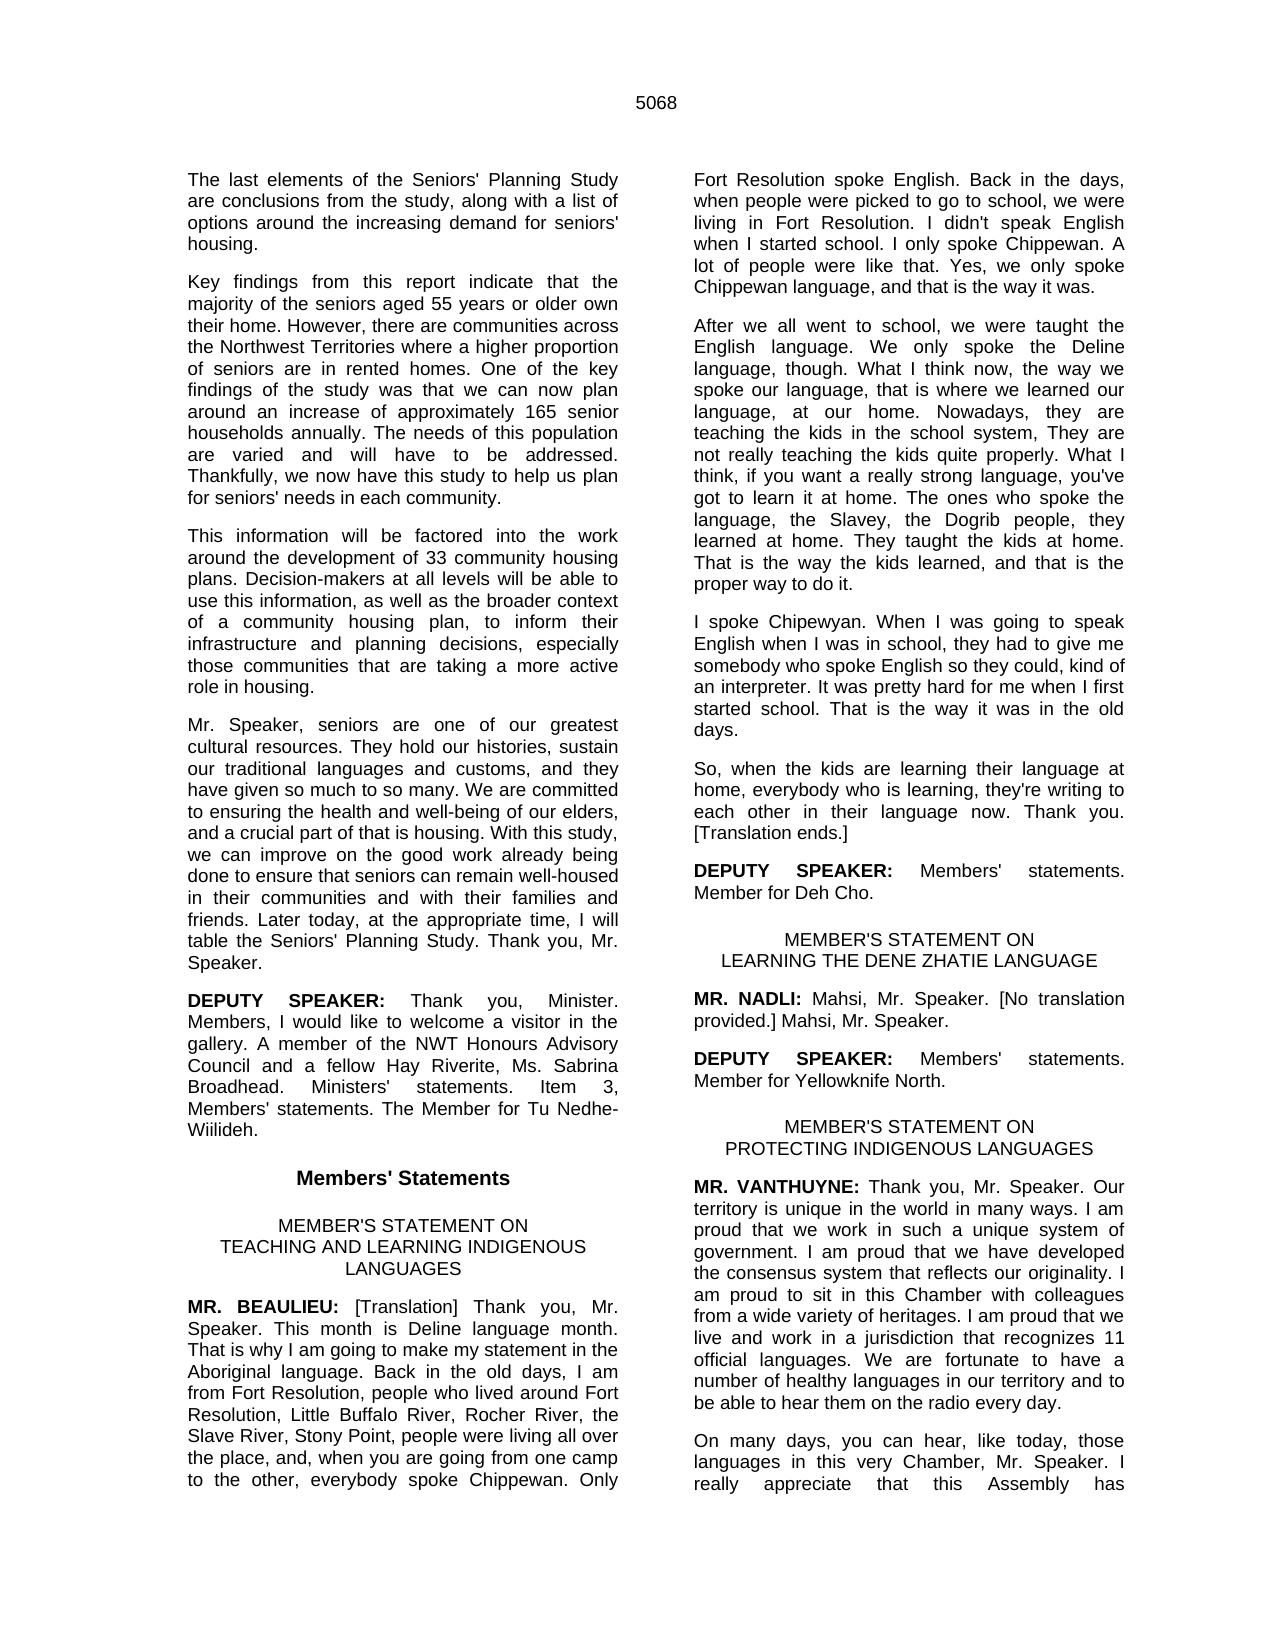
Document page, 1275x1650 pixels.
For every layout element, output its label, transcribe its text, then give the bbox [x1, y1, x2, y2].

text This information will be factored into the work around the development of 33 community housing plans. Decision-makers at all levels will be able to use this information, as well as the broader context of a community housing plan, to inform their infrastructure and planning decisions, especially those communities that are taking a more active role in housing. [187, 525, 619, 698]
text MR. VANTHUYNE: Thank you, Mr. Speaker. Our territory is unique in the world in many ways. I am proud that we work in such a unique system of government. I am proud that we have developed the consensus system that reflects our originality. I am proud to sit in this Chamber with colleagues from a wide variety of heritages. I am proud that we live and work in a jurisdiction that recognizes 11 official languages. We are fortunate to have a number of healthy languages in our territory and to be able to hear them on the radio every day. [694, 1176, 1125, 1413]
text So, when the kids are learning their language at home, everybody who is learning, they're writing to each other in their language now. Thank you. [Translation ends.] [694, 757, 1125, 844]
text MR. BEAULIEU: [Translation] Thank you, Mr. Speaker. This month is Deline language month. That is why I am going to make my statement in the Aboriginal language. Back in the old days, I am from Fort Resolution, people who lived around Fort Resolution, Little Buffalo River, Rocher River, the Slave River, Stony Point, people were living all over the place, and, when you are going from one camp to the other, everybody spoke Chippewan. Only Fort Resolution spoke English. Back in the days, when people were picked to go to school, we were living in Fort Resolution. I didn't speak English when I started school. I only spoke Chippewan. A lot of people were like that. Yes, we only spoke Chippewan language, and that is the way it was. [187, 1296, 619, 1490]
text DEPUTY SPEAKER: Members' statements. Member for Yellowknife North. [694, 1048, 1125, 1091]
text I spoke Chipewyan. When I was going to speak English when I was in school, they had to give me somebody who spoke English so they could, kind of an interpreter. It was pretty hard for me when I first started school. That is the way it was in the old days. [694, 611, 1125, 741]
subtitle Members' Statements [187, 1166, 619, 1189]
text After we all went to school, we were taught the English language. We only spoke the Deline language, though. What I think now, the way we spoke our language, that is where we learned our language, at our home. Nowadays, they are teaching the kids in the school system, They are not really teaching the kids quite properly. What I think, if you want a really strong language, you've got to learn it at home. The ones who spoke the language, the Slavey, the Dogrib people, they learned at home. They taught the kids at home. That is the way the kids learned, and that is the proper way to do it. [694, 314, 1125, 595]
text DEPUTY SPEAKER: Thank you, Minister. Members, I would like to welcome a visitor in the gallery. A member of the NWT Honours Advisory Council and a fellow Hay Riverite, Ms. Sabrina Broadhead. Ministers' statements. Item 3, Members' statements. The Member for Tu Nedhe-Wiilideh. [187, 990, 619, 1141]
text Key findings from this report indicate that the majority of the seniors aged 55 years or older own their home. However, there are communities across the Northwest Territories where a higher proportion of seniors are in rented homes. One of the key findings of the study was that we can now plan around an increase of approximately 165 senior households annually. The needs of this population are varied and will have to be addressed. Thankfully, we now have this study to help us plan for seniors' needs in each community. [187, 271, 619, 508]
subtitle Member's Statement on Teaching and Learning Indigenous Languages [187, 1214, 619, 1279]
text MR. BEAULIEU: [Translation] Thank you, Mr. Speaker. This month is Deline language month. That is why I am going to make my statement in the Aboriginal language. Back in the old days, I am from Fort Resolution, people who lived around Fort Resolution, Little Buffalo River, Rocher River, the Slave River, Stony Point, people were living all over the place, and, when you are going from one camp to the other, everybody spoke Chippewan. Only Fort Resolution spoke English. Back in the days, when people were picked to go to school, we were living in Fort Resolution. I didn't speak English when I started school. I only spoke Chippewan. A lot of people were like that. Yes, we only spoke Chippewan language, and that is the way it was. [694, 168, 1125, 298]
text DEPUTY SPEAKER: Members' statements. Member for Deh Cho. [694, 860, 1125, 903]
subtitle Member's Statement on Protecting Indigenous Languages [694, 1116, 1125, 1159]
subtitle Member's Statement on Learning the Dene Zhatie Language [694, 928, 1125, 972]
text MR. NADLI: Mahsi, Mr. Speaker. [No translation provided.] Mahsi, Mr. Speaker. [694, 988, 1125, 1031]
text Mr. Speaker, seniors are one of our greatest cultural resources. They hold our histories, sustain our traditional languages and customs, and they have given so much to so many. We are committed to ensuring the health and well-being of our elders, and a crucial part of that is housing. With this study, we can improve on the good work already being done to ensure that seniors can remain well-housed in their communities and with their families and friends. Later today, at the appropriate time, I will table the Seniors' Planning Study. Thank you, Mr. Speaker. [187, 714, 619, 973]
